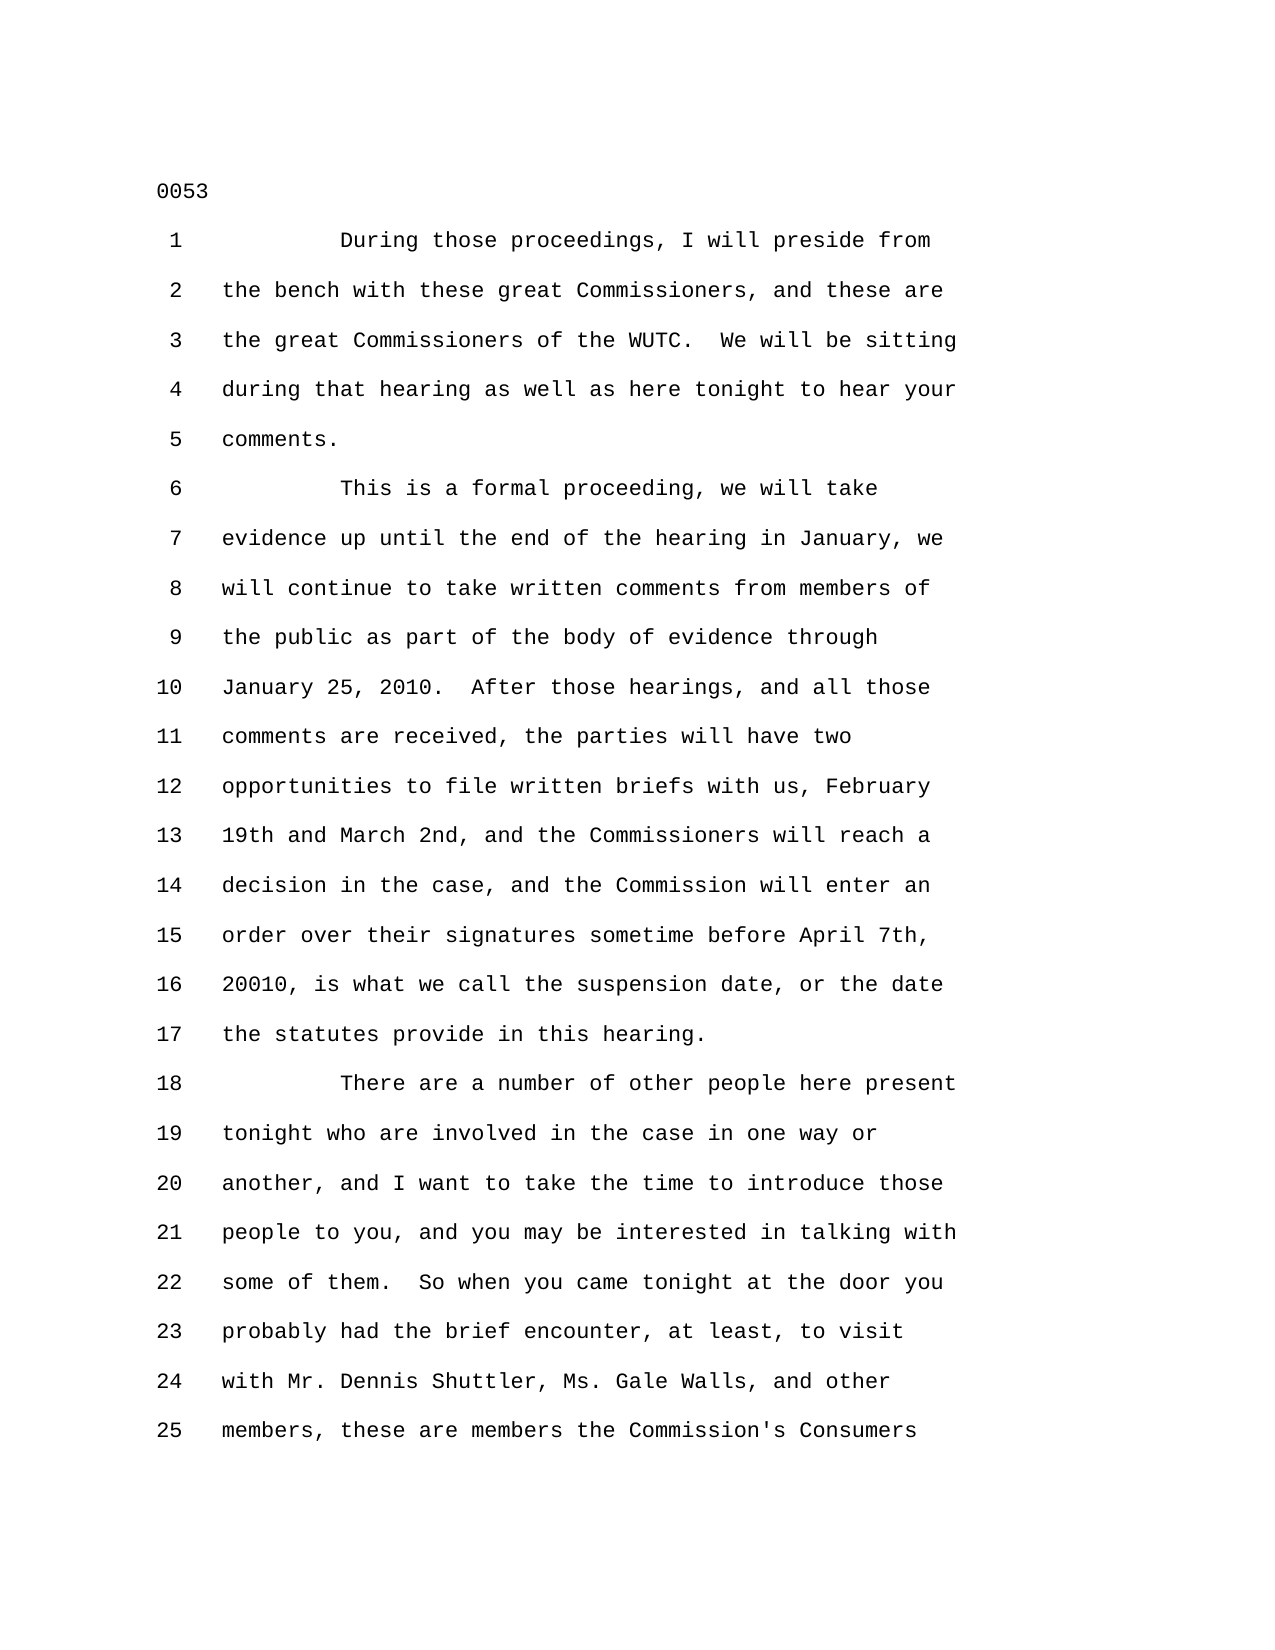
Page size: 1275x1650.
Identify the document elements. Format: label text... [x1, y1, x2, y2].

text 1 During those proceedings, I will preside from [156, 229, 1119, 254]
text 12 opportunities to file written briefs with us, February [156, 775, 1119, 800]
text 25 members, these are members the Commission's Consumers [156, 1419, 1119, 1444]
text 5 comments. [156, 428, 1119, 453]
text 24 with Mr. Dennis Shuttler, Ms. Gale Walls, and other [156, 1370, 1119, 1395]
text 18 There are a number of other people here present [156, 1072, 1119, 1097]
text 0053 [156, 180, 1119, 205]
text 22 some of them. So when you came tonight at the door you [156, 1271, 1119, 1296]
text 23 probably had the brief encounter, at least, to visit [156, 1320, 1119, 1345]
text 2 the bench with these great Commissioners, and these are [156, 279, 1119, 304]
text 17 the statutes provide in this hearing. [156, 1023, 1119, 1048]
text 7 evidence up until the end of the hearing in January, we [156, 527, 1119, 552]
text 8 will continue to take written comments from members of [156, 577, 1119, 601]
text 20 another, and I want to take the time to introduce those [156, 1172, 1119, 1196]
text 16 20010, is what we call the suspension date, or the date [156, 973, 1119, 998]
text 21 people to you, and you may be interested in talking with [156, 1221, 1119, 1246]
text 6 This is a formal proceeding, we will take [156, 477, 1119, 502]
text 11 comments are received, the parties will have two [156, 725, 1119, 750]
text 14 decision in the case, and the Commission will enter an [156, 874, 1119, 899]
text 4 during that hearing as well as here tonight to hear your [156, 378, 1119, 403]
text 3 the great Commissioners of the WUTC. We will be sitting [156, 329, 1119, 353]
text 15 order over their signatures sometime before April 7th, [156, 924, 1119, 948]
text 9 the public as part of the body of evidence through [156, 626, 1119, 651]
text 10 January 25, 2010. After those hearings, and all those [156, 676, 1119, 701]
text 13 19th and March 2nd, and the Commissioners will reach a [156, 824, 1119, 849]
text 19 tonight who are involved in the case in one way or [156, 1122, 1119, 1147]
